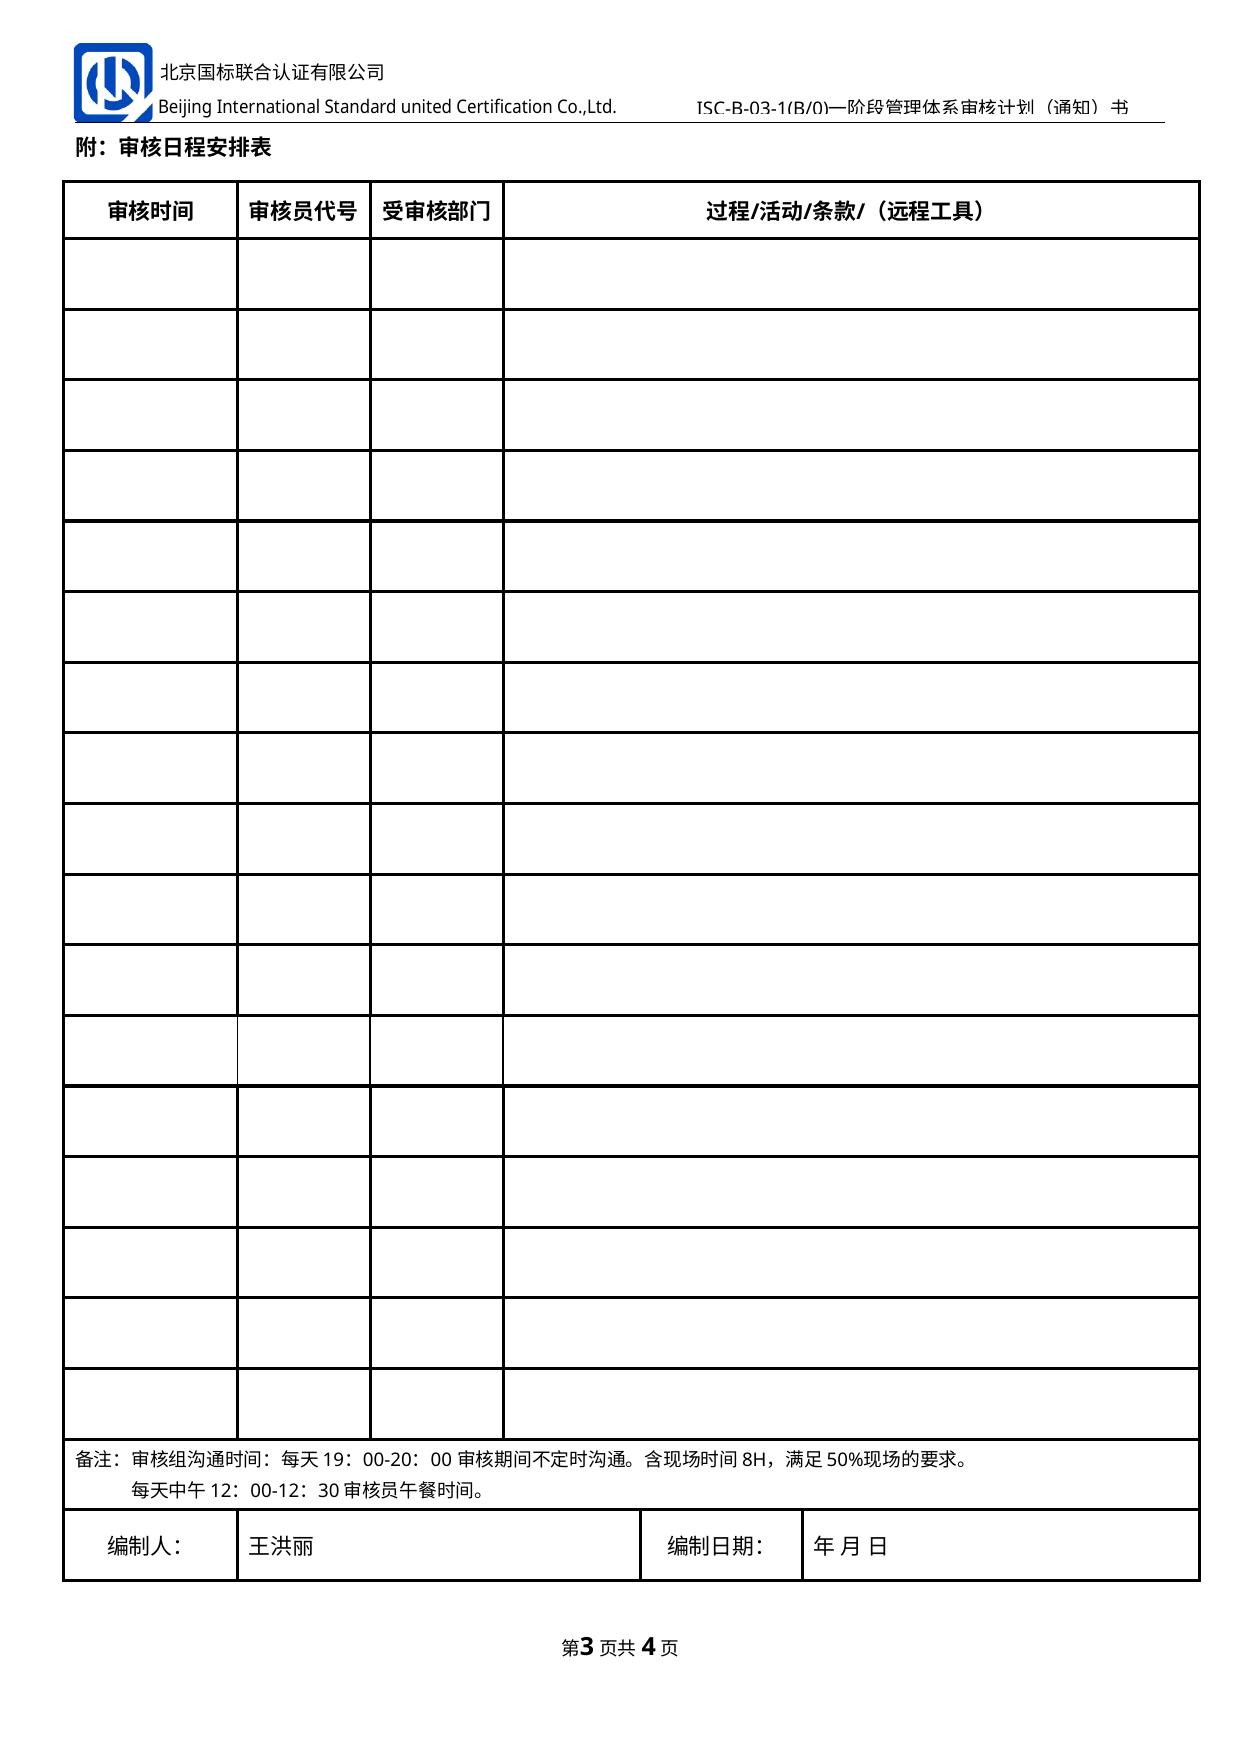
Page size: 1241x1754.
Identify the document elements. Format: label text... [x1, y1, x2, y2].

table_cell [505, 311, 1198, 378]
table_cell [505, 381, 1198, 449]
table_cell [238, 1017, 369, 1084]
table_cell [65, 1299, 236, 1367]
table_header 审核时间 [65, 183, 236, 237]
table_cell [372, 452, 502, 519]
table_cell [239, 1370, 369, 1437]
table_header 过程/活动/条款/（远程工具） [505, 183, 1198, 237]
table_cell [239, 946, 369, 1014]
table_cell [372, 876, 502, 943]
text 附：审核日程安排表 [75, 129, 1165, 163]
table_cell [65, 1088, 236, 1155]
table_cell [65, 593, 236, 661]
picture [73, 43, 153, 123]
table_cell [65, 452, 236, 519]
table_cell [239, 1229, 369, 1296]
table_cell 编制人： [65, 1511, 236, 1579]
table_cell [371, 1017, 502, 1084]
table_cell [372, 593, 502, 661]
table_cell [505, 240, 1198, 307]
table_cell [239, 311, 369, 378]
table_cell [505, 452, 1198, 519]
table_cell [239, 523, 369, 590]
table_cell [372, 1370, 502, 1437]
table_cell [65, 311, 236, 378]
table_cell [505, 1299, 1198, 1367]
table_cell [505, 523, 1198, 590]
table_cell [505, 664, 1198, 731]
table_cell [65, 1370, 236, 1437]
table_cell [239, 664, 369, 731]
table_cell [239, 1158, 369, 1226]
table_cell [505, 593, 1198, 661]
table_cell [65, 240, 236, 307]
table_cell [372, 381, 502, 449]
table_cell [65, 1229, 236, 1296]
table_cell [65, 805, 236, 872]
table_cell 备注：审核组沟通时间：每天19：00-20：00 审核期间不定时沟通。含现场时间8H，满足50%现场的要求。 每天中午12：00-12：30审核员午餐时间。 [65, 1441, 1198, 1508]
table_cell [65, 381, 236, 449]
table_cell [372, 311, 502, 378]
table_cell [505, 805, 1198, 872]
table_cell [372, 664, 502, 731]
table_cell [505, 734, 1198, 802]
table_cell [372, 946, 502, 1014]
table_cell [65, 1158, 236, 1226]
table_cell [505, 1229, 1198, 1296]
table_cell [65, 1017, 237, 1084]
table_cell [505, 1088, 1198, 1155]
table_cell 年 月 日 [804, 1511, 1198, 1579]
table_cell [239, 1088, 369, 1155]
table_cell [505, 1370, 1198, 1437]
table_cell [239, 805, 369, 872]
table_cell [65, 664, 236, 731]
table_cell [505, 946, 1198, 1014]
table_cell [505, 876, 1198, 943]
table_cell [372, 805, 502, 872]
table_cell [65, 523, 236, 590]
table_cell [239, 381, 369, 449]
table_cell [505, 1158, 1198, 1226]
table_cell [372, 1088, 502, 1155]
table_cell [239, 452, 369, 519]
table_cell [504, 1017, 1198, 1084]
table_cell 编制日期： [642, 1511, 801, 1579]
table_cell [239, 1299, 369, 1367]
table_cell [239, 734, 369, 802]
table_cell [372, 240, 502, 307]
table_cell [239, 593, 369, 661]
table_cell [65, 946, 236, 1014]
table_cell [65, 734, 236, 802]
table_cell [372, 1299, 502, 1367]
table_cell [372, 734, 502, 802]
table_cell 王洪丽 [239, 1511, 639, 1579]
table_cell [372, 1229, 502, 1296]
table_cell [239, 240, 369, 307]
table_cell [372, 1158, 502, 1226]
table_header 受审核部门 [372, 183, 502, 237]
table_cell [372, 523, 502, 590]
table_cell [239, 876, 369, 943]
table_cell [65, 876, 236, 943]
table_header 审核员代号 [239, 183, 369, 237]
